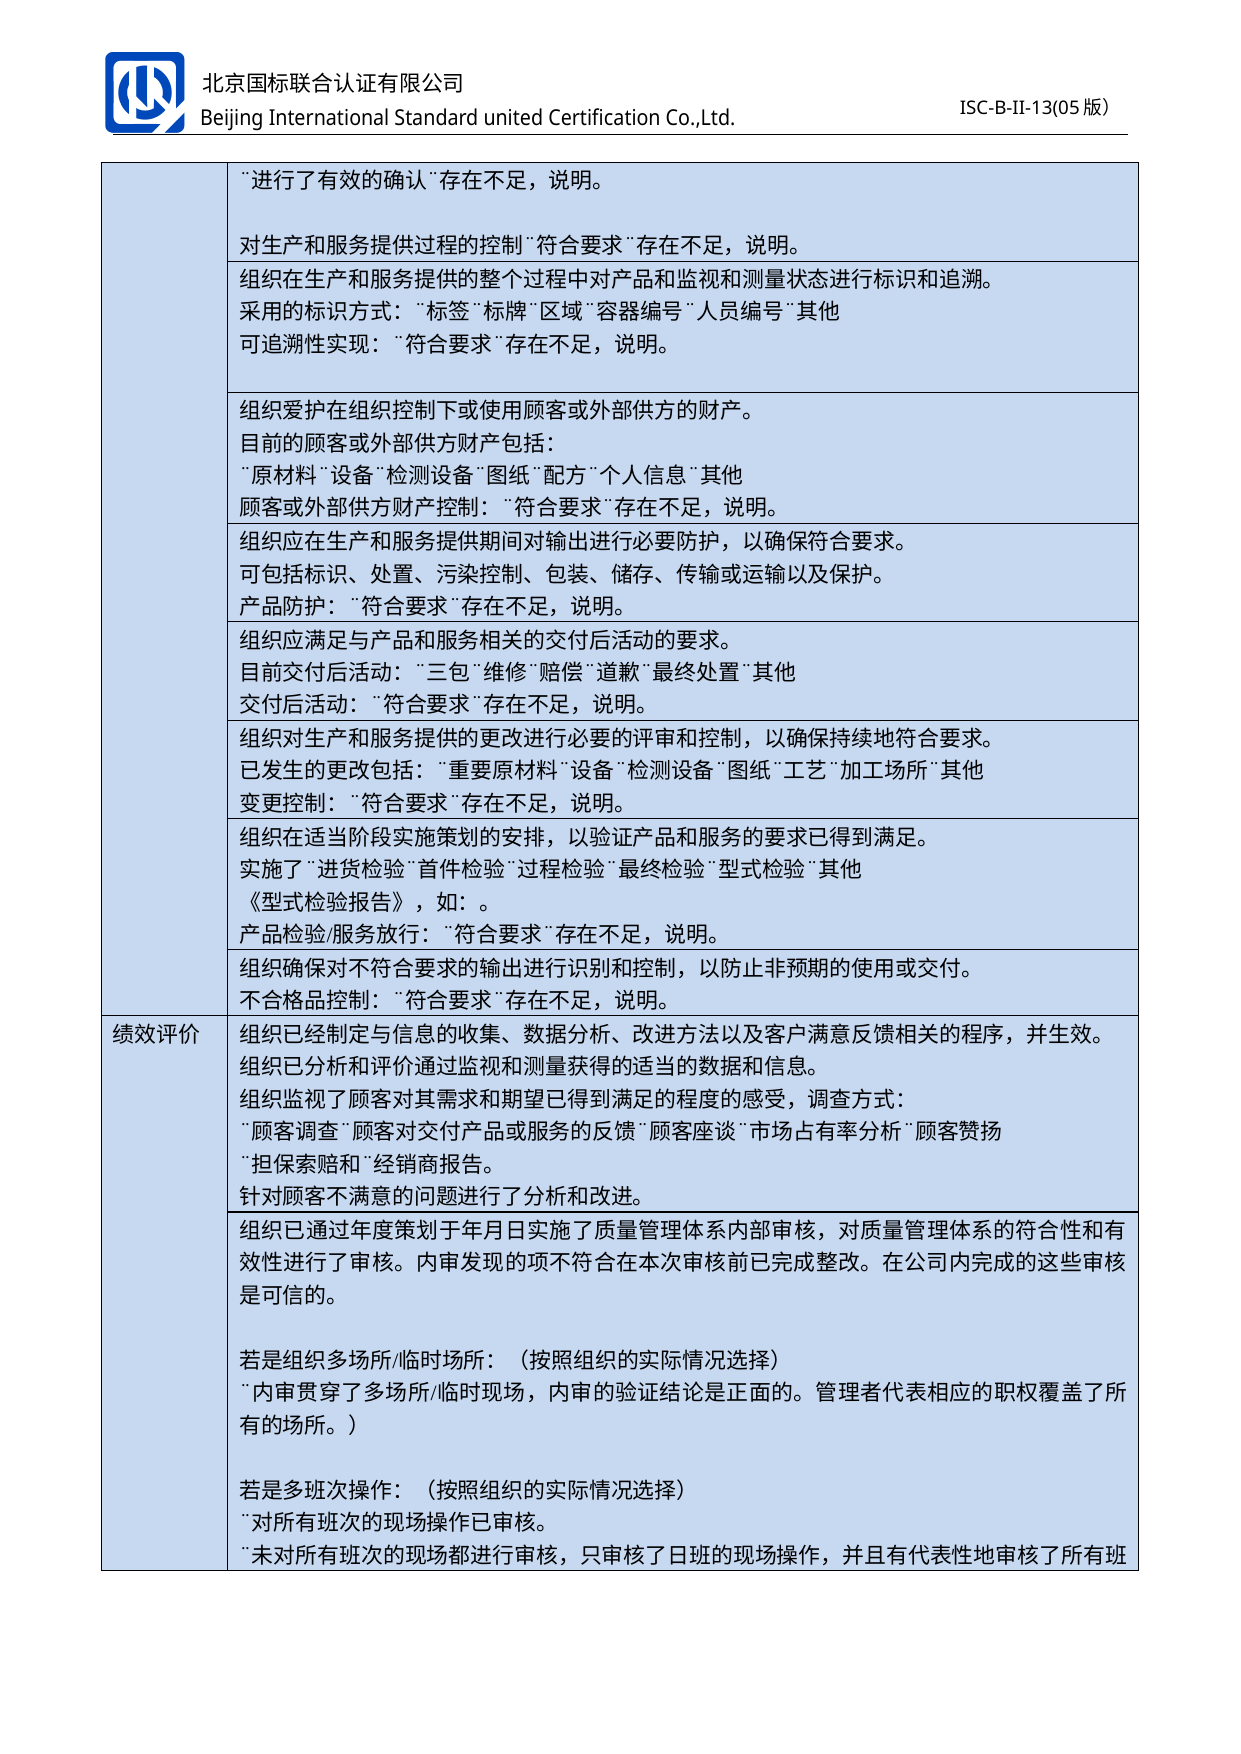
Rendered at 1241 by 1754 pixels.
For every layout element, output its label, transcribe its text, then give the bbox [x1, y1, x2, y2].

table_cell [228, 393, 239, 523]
picture [105, 52, 185, 133]
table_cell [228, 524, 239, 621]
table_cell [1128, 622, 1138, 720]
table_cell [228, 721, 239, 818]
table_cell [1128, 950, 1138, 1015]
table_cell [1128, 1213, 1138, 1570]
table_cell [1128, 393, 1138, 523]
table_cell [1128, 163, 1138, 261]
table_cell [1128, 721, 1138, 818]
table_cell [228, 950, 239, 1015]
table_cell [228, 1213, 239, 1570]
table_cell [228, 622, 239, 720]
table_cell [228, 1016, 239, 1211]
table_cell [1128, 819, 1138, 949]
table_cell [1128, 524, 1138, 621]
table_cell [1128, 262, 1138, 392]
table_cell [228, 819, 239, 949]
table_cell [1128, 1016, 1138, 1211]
table_cell 绩效评价 [102, 1016, 227, 1570]
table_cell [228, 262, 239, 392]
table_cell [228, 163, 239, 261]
